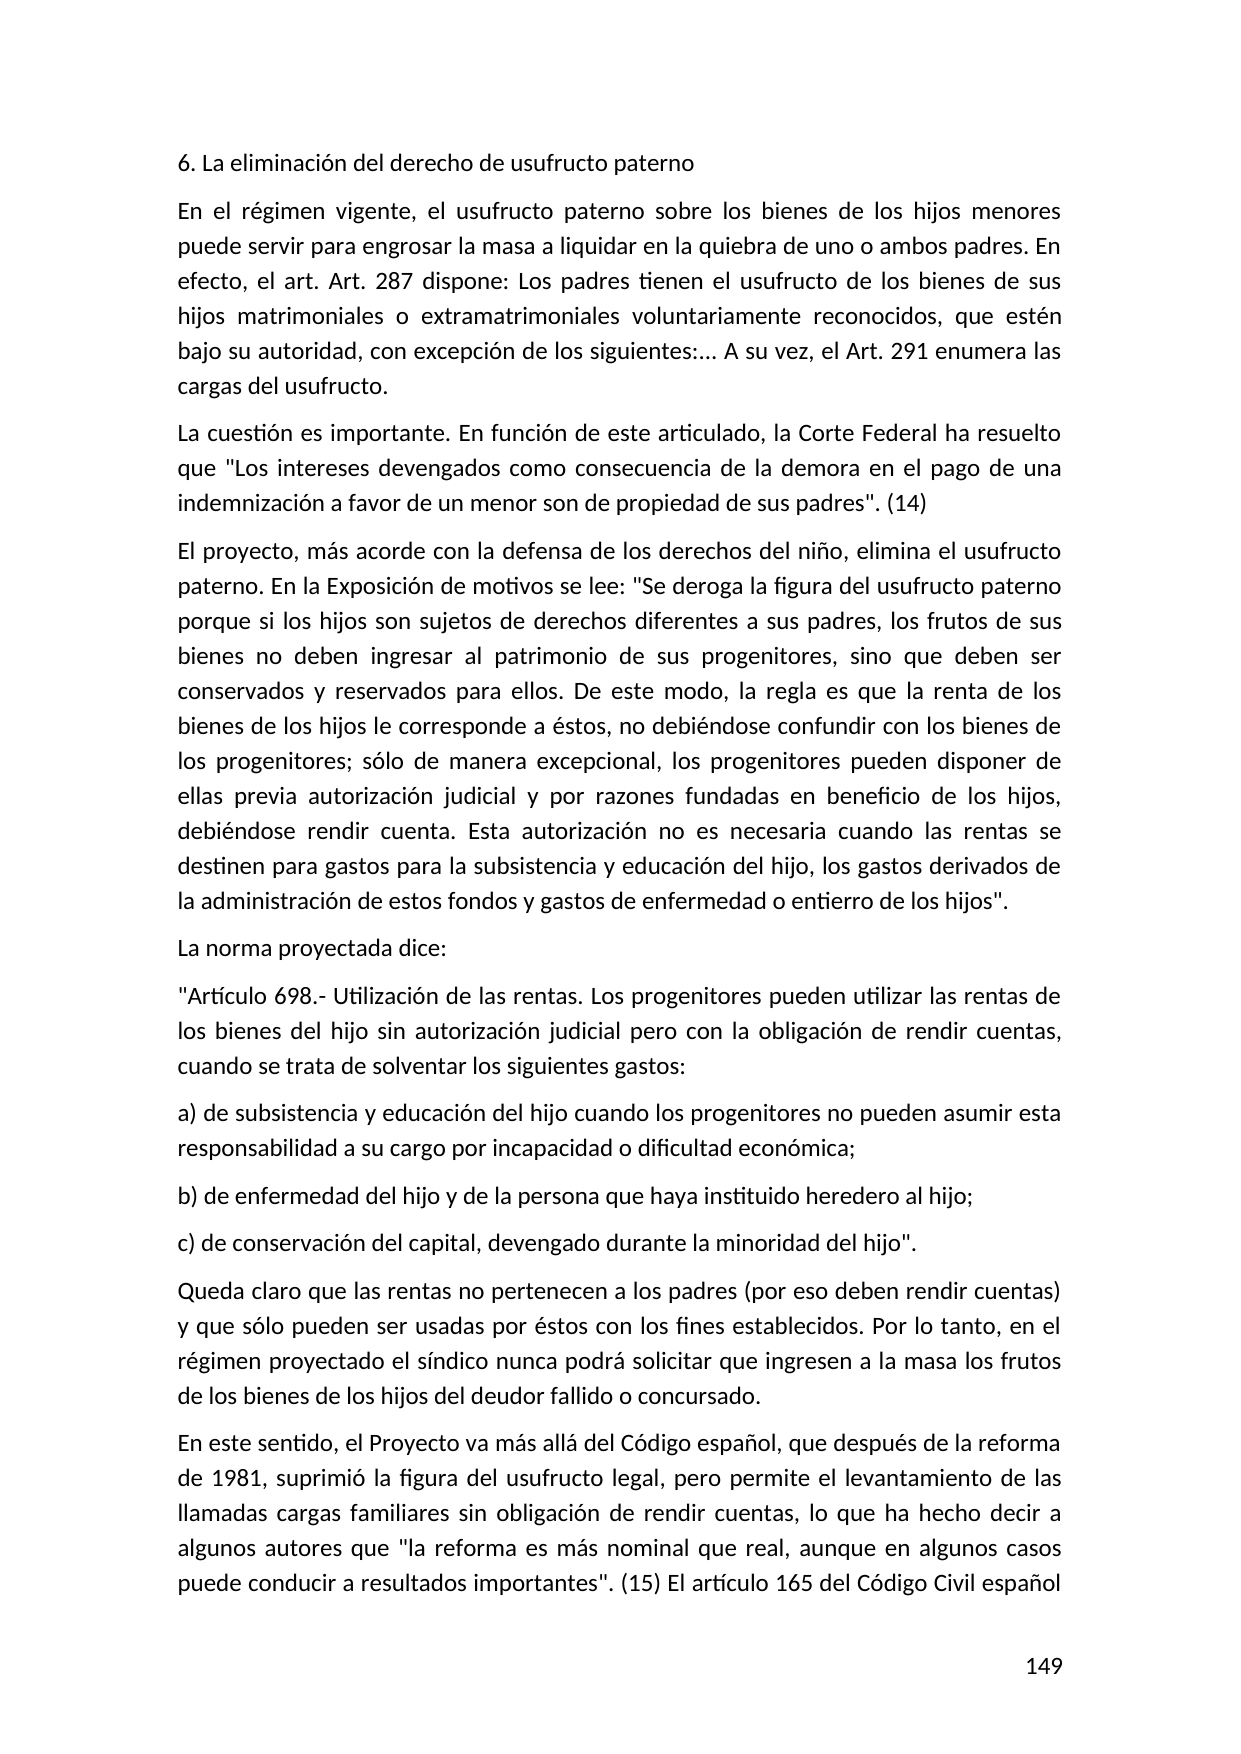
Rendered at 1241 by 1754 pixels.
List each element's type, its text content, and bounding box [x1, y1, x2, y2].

text b) de enfermedad del hijo y de la persona que haya instituido heredero al hijo; [177, 1180, 1063, 1211]
text "Artículo 698.- Utilización de las rentas. Los progenitores pueden utilizar las rentas de los bienes del hijo sin autorización judicial pero con la obligación de rendir cuentas, cuando se trata de solventar los siguientes gastos: [177, 980, 1063, 1081]
text c) de conservación del capital, devengado durante la minoridad del hijo". [177, 1228, 1063, 1258]
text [177, 1428, 1063, 1598]
text En el régimen vigente, el usufructo paterno sobre los bienes de los hijos menores puede servir para engrosar la masa a liquidar en la quiebra de uno o ambos padres. En efecto, el art. Art. 287 dispone: Los padres tienen el usufructo de los bienes de sus hijos matrimoniales o extramatrimoniales voluntariamente reconocidos, que estén bajo su autoridad, con excepción de los siguientes:... A su vez, el Art. 291 enumera las cargas del usufructo. [177, 195, 1063, 401]
text 6. La eliminación del derecho de usufructo paterno [177, 148, 1063, 178]
text a) de subsistencia y educación del hijo cuando los progenitores no pueden asumir esta responsabilidad a su cargo por incapacidad o dificultad económica; [177, 1098, 1063, 1163]
text Queda claro que las rentas no pertenecen a los padres (por eso deben rendir cuentas) y que sólo pueden ser usadas por éstos con los fines establecidos. Por lo tanto, en el régimen proyectado el síndico nunca podrá solicitar que ingresen a la masa los frutos de los bienes de los hijos del deudor fallido o concursado. [177, 1275, 1063, 1411]
text La cuestión es importante. En función de este articulado, la Corte Federal ha resuelto que "Los intereses devengados como consecuencia de la demora en el pago de una indemnización a favor de un menor son de propiedad de sus padres". (14) [177, 418, 1063, 518]
text La norma proyectada dice: [177, 933, 1063, 963]
text El proyecto, más acorde con la defensa de los derechos del niño, elimina el usufructo paterno. En la Exposición de motivos se lee: "Se deroga la figura del usufructo paterno porque si los hijos son sujetos de derechos diferentes a sus padres, los frutos de sus bienes no deben ingresar al patrimonio de sus progenitores, sino que deben ser conservados y reservados para ellos. De este modo, la regla es que la renta de los bienes de los hijos le corresponde a éstos, no debiéndose confundir con los bienes de los progenitores; sólo de manera excepcional, los progenitores pueden disponer de ellas previa autorización judicial y por razones fundadas en beneficio de los hijos, debiéndose rendir cuenta. Esta autorización no es necesaria cuando las rentas se destinen para gastos para la subsistencia y educación del hijo, los gastos derivados de la administración de estos fondos y gastos de enfermedad o entierro de los hijos". [177, 535, 1063, 916]
